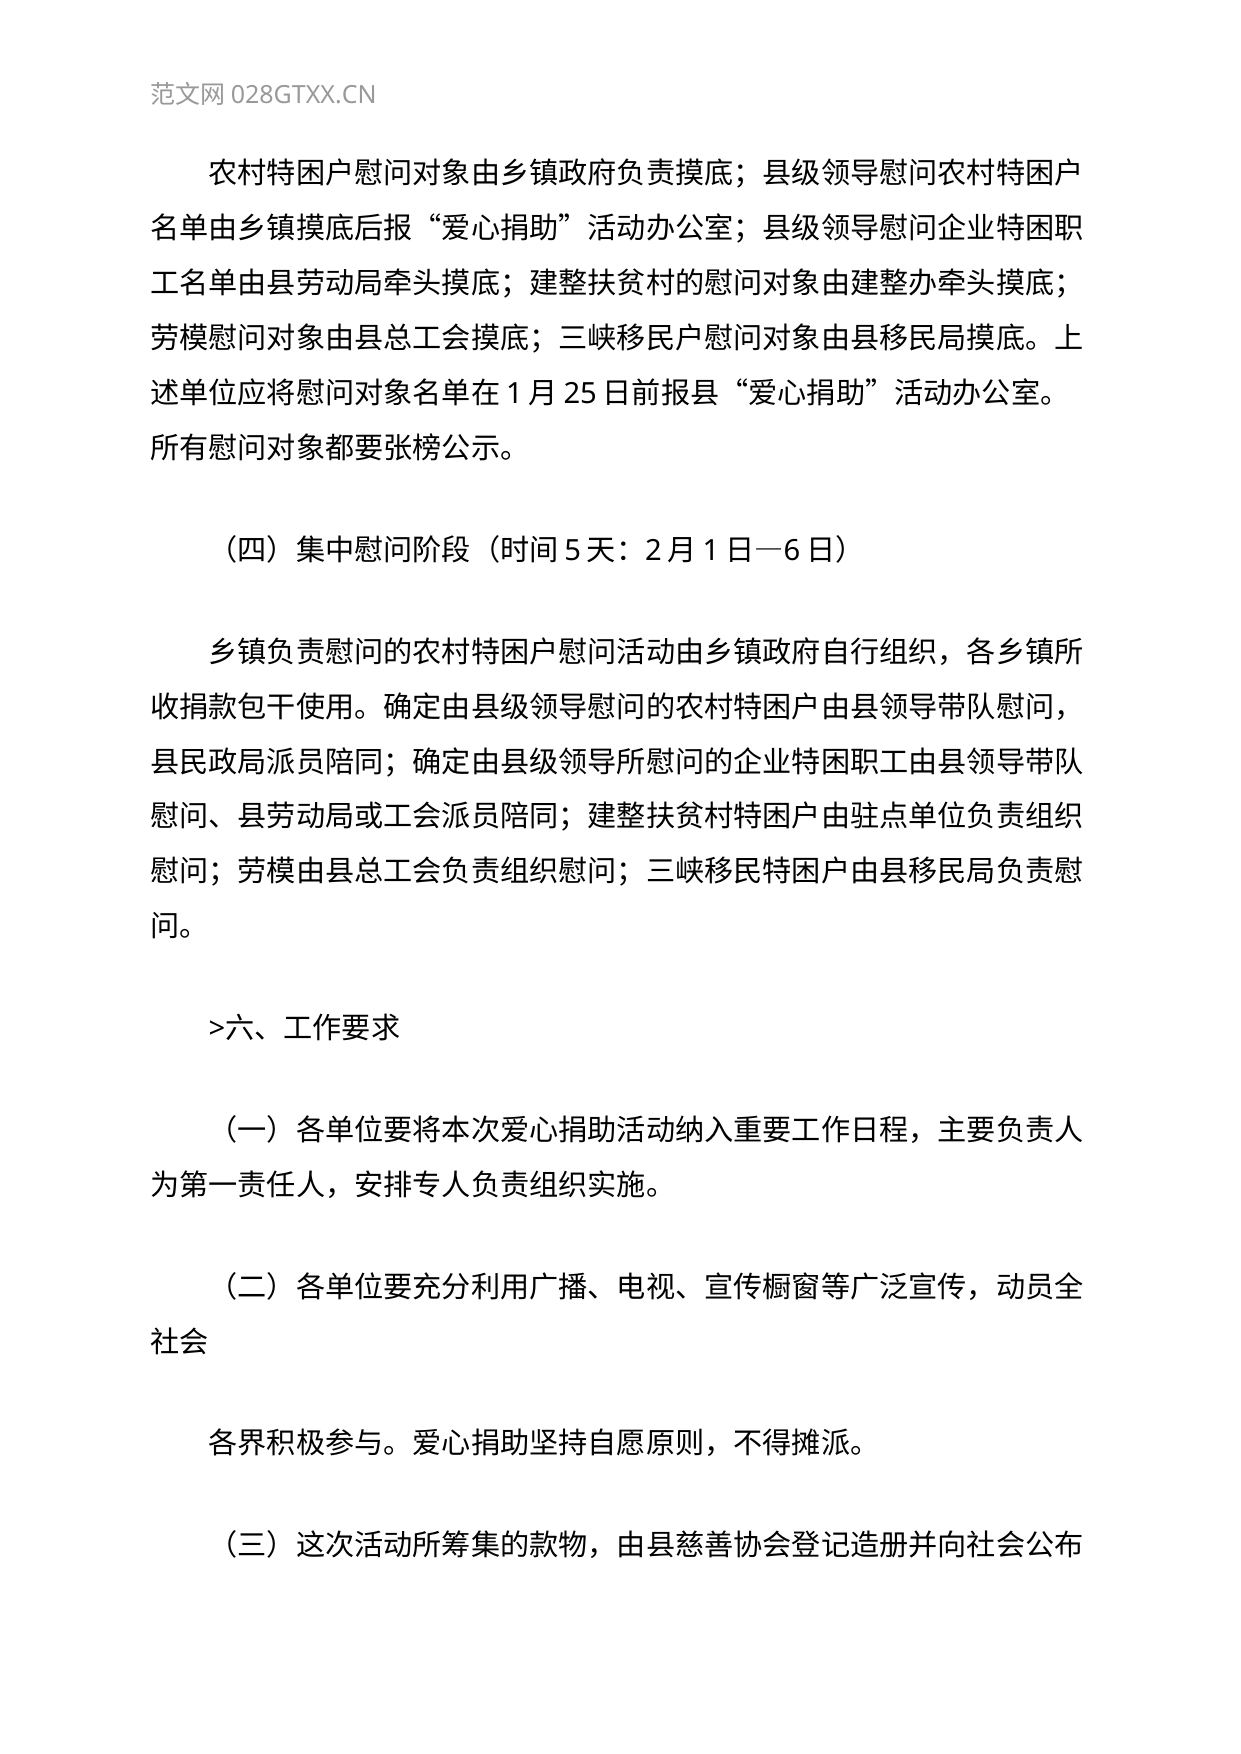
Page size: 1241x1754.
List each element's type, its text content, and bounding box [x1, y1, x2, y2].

text 乡镇负责慰问的农村特困户慰问活动由乡镇政府自行组织，各乡镇所收捐款包干使用。确定由县级领导慰问的农村特困户由县领导带队慰问，县民政局派员陪同；确定由县级领导所慰问的企业特困职工由县领导带队慰问、县劳动局或工会派员陪同；建整扶贫村特困户由驻点单位负责组织慰问；劳模由县总工会负责组织慰问；三峡移民特困户由县移民局负责慰问。 [150, 628, 1090, 945]
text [150, 1522, 1090, 1564]
text （四）集中慰问阶段（时间5天：2月1日—6日） [150, 526, 1090, 569]
text （一）各单位要将本次爱心捐助活动纳入重要工作日程，主要负责人为第一责任人，安排专人负责组织实施。 [150, 1107, 1090, 1204]
text 农村特困户慰问对象由乡镇政府负责摸底；县级领导慰问农村特困户名单由乡镇摸底后报“爱心捐助”活动办公室；县级领导慰问企业特困职工名单由县劳动局牵头摸底；建整扶贫村的慰问对象由建整办牵头摸底；劳模慰问对象由县总工会摸底；三峡移民户慰问对象由县移民局摸底。上述单位应将慰问对象名单在1月25日前报县“爱心捐助”活动办公室。所有慰问对象都要张榜公示。 [150, 150, 1090, 467]
text >六、工作要求 [150, 1004, 1090, 1047]
text 各界积极参与。爱心捐助坚持自愿原则，不得摊派。 [150, 1420, 1090, 1462]
text （二）各单位要充分利用广播、电视、宣传橱窗等广泛宣传，动员全社会 [150, 1263, 1090, 1360]
